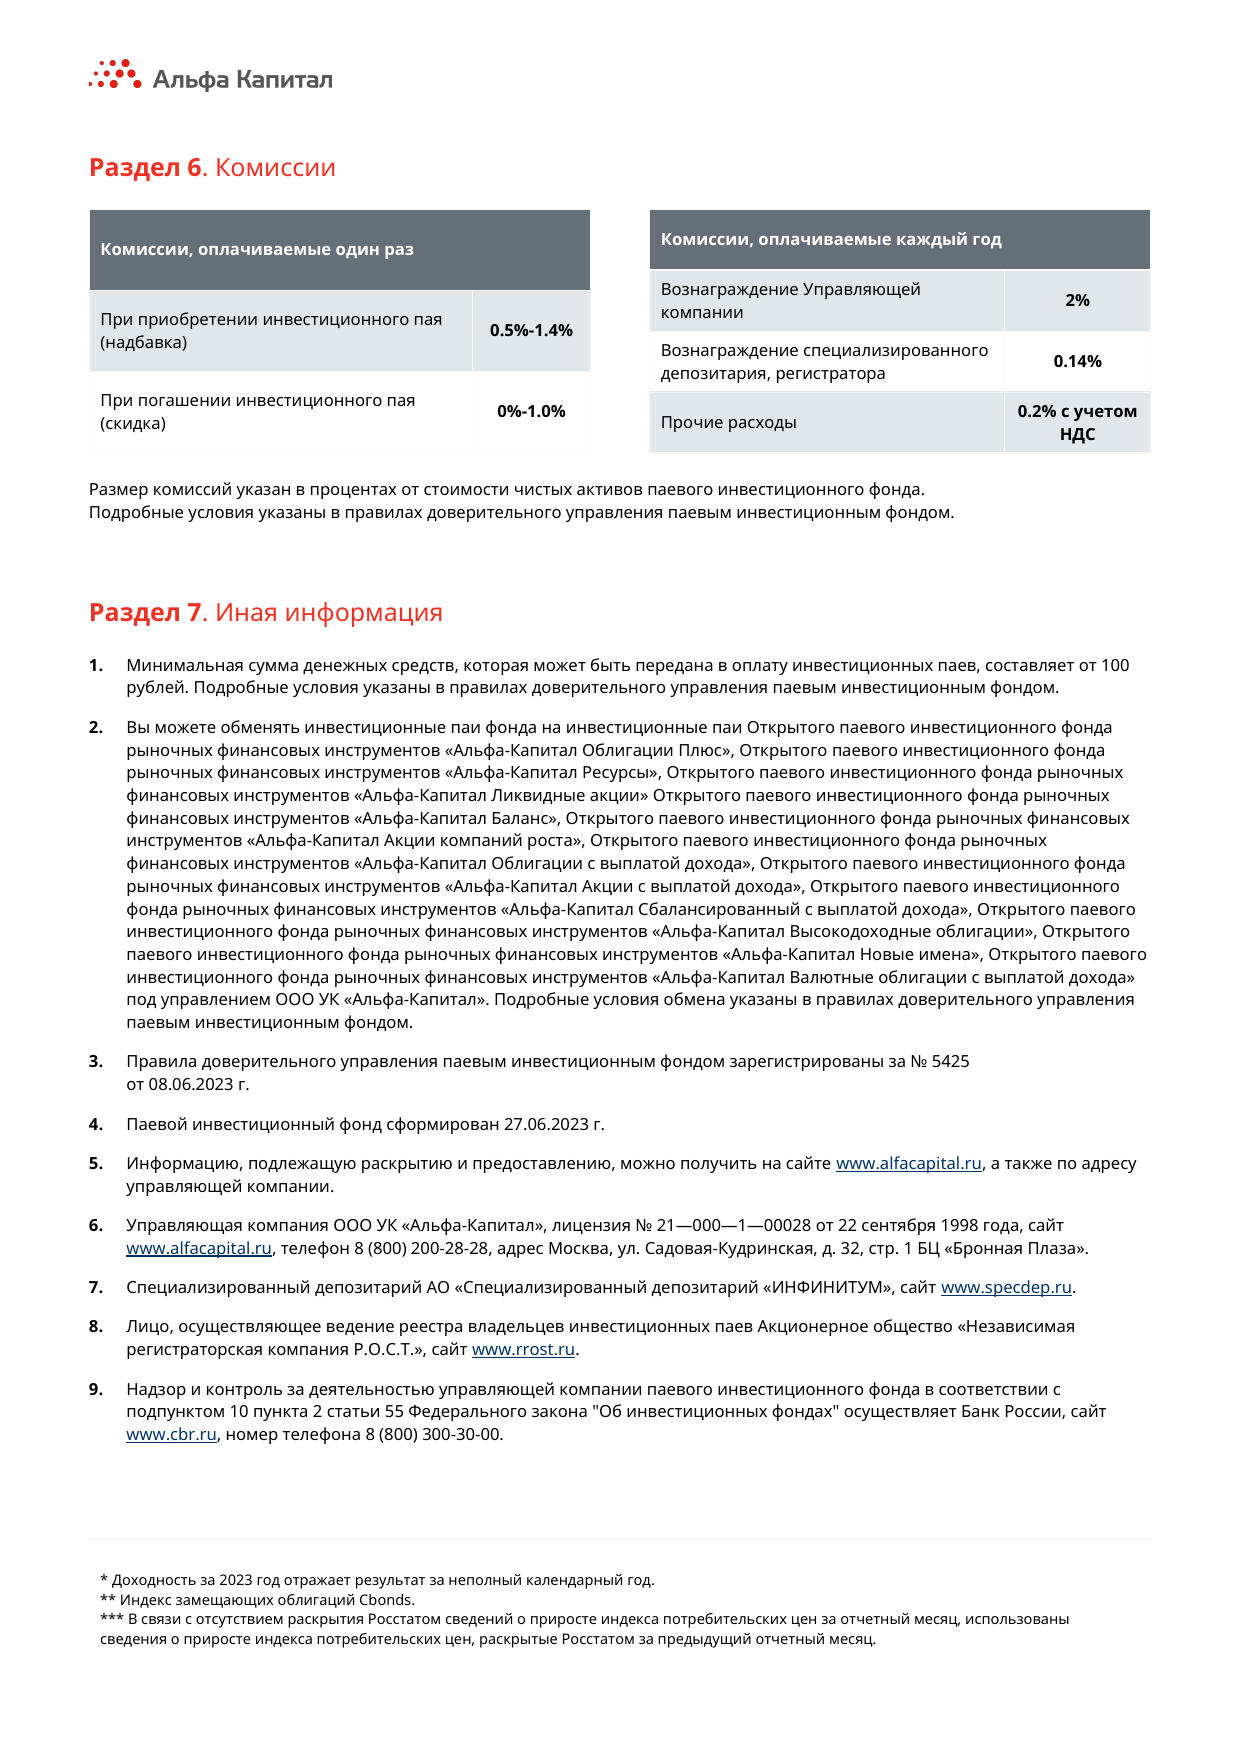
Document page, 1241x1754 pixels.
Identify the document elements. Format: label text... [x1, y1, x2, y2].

table_cell Раздел 7. Иная информация Минимальная сумма денежных средств, которая может быть передана в оплату инвестиционных паев, составляет от 100 рублей. Подробные условия указаны в правилах доверительного управления паевым инвестиционным фондом. Вы можете обменять инвестиционные паи фонда на инвестиционные паи Открытого паевого инвестиционного фонда рыночных финансовых инструментов «Альфа-Капитал Облигации Плюс», Открытого паевого инвестиционного фонда рыночных финансовых инструментов «Альфа-Капитал Ресурсы», Открытого паевого инвестиционного фонда рыночных финансовых инструментов «Альфа-Капитал Ликвидные акции» Открытого паевого инвестиционного фонда рыночных финансовых инструментов «Альфа-Капитал Баланс», Открытого паевого инвестиционного фонда рыночных финансовых инструментов «Альфа-Капитал Акции компаний роста», Открытого паевого инвестиционного фонда рыночных финансовых инструментов «Альфа-Капитал Облигации с выплатой дохода», Открытого паевого инвестиционного фонда рыночных финансовых инструментов «Альфа-Капитал Акции с выплатой дохода», Открытого паевого инвестиционного фонда рыночных финансовых инструментов «Альфа-Капитал Сбалансированный с выплатой дохода», Открытого паевого инвестиционного фонда рыночных финансовых инструментов «Альфа-Капитал Высокодоходные облигации», Открытого паевого инвестиционного фонда рыночных финансовых инструментов «Альфа-Капитал Новые имена», Открытого паевого инвестиционного фонда рыночных финансовых инструментов «Альфа-Капитал Валютные облигации с выплатой дохода» под управлением ООО УК «Альфа-Капитал». Подробные условия обмена указаны в правилах доверительного управления паевым инвестиционным фондом. Правила доверительного управления паевым инвестиционным фондом зарегистрированы за № 5425 от 08.06.2023 г. Паевой инвестиционный фонд сформирован 27.06.2023 г. Информацию, подлежащую раскрытию и предоставлению, можно получить на сайте www.alfacapital.ru, а также по адресу управляющей компании. Управляющая компания ООО УК «Альфа-Капитал», лицензия № 21—000—1—00028 от 22 сентября 1998 года, сайт www.alfacapital.ru, телефон 8 (800) 200-28-28, адрес Москва, ул. Садовая-Кудринская, д. 32, стр. 1 БЦ «Бронная Плаза». Специализированный депозитарий АО «Специализированный депозитарий «ИНФИНИТУМ», сайт www.specdep.ru. Лицо, осуществляющее ведение реестра владельцев инвестиционных паев Акционерное общество «Независимая регистраторская компания Р.О.С.Т.», сайт www.rrost.ru. Надзор и контроль за деятельностью управляющей компании паевого инвестиционного фонда в соответствии с подпунктом 10 пункта 2 статьи 55 Федерального закона "Об инвестиционных фондах" осуществляет Банк России, сайт www.cbr.ru, номер телефона 8 (800) 300-30-00. [0, 559, 1240, 1481]
picture [88, 59, 332, 92]
table_header Раздел 6. Комиссии Размер комиссий указан в процентах от стоимости чистых активов паевого инвестиционного фонда. Подробные условия указаны в правилах доверительного управления паевым инвестиционным фондом. [0, 114, 1240, 559]
table_header [0, 1481, 1240, 1684]
